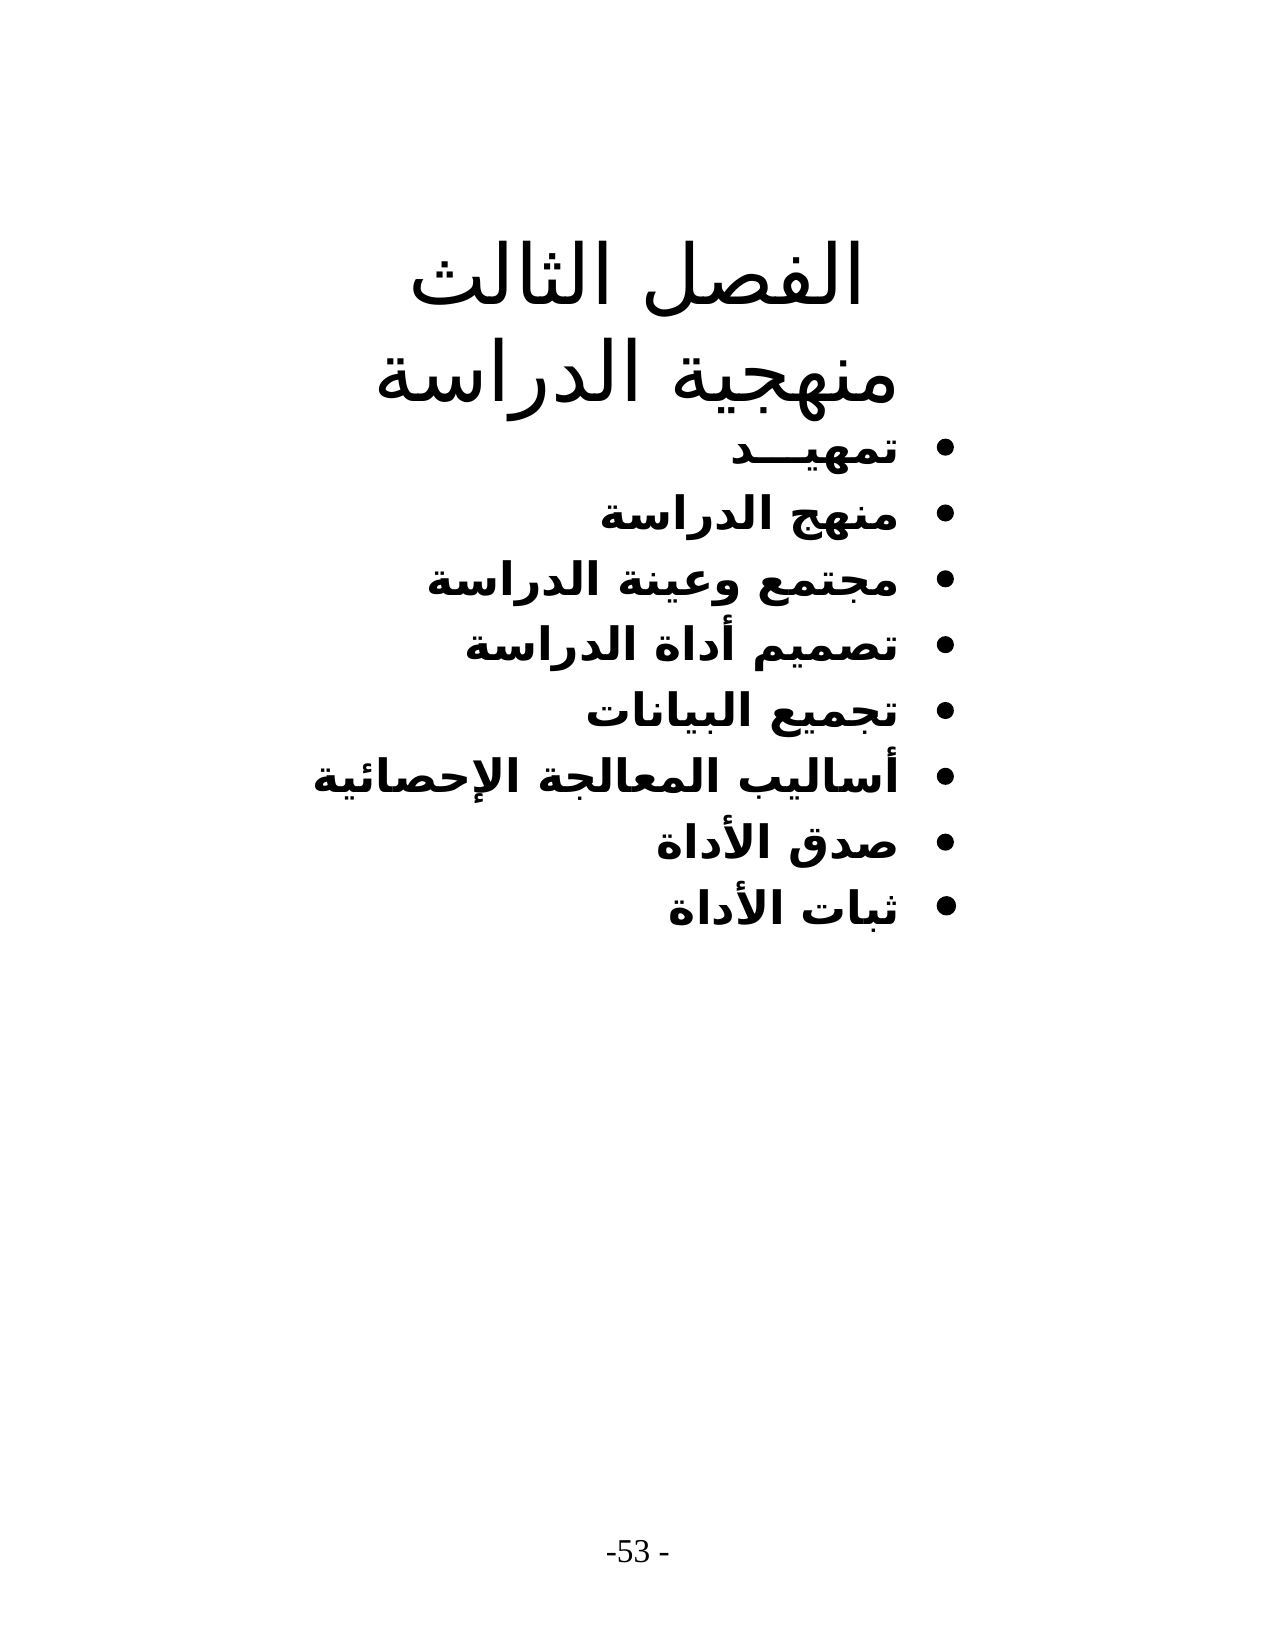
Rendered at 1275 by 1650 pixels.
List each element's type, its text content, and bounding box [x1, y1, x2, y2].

list تجميع البيانات [150, 684, 937, 737]
list منهج الدراسة [150, 486, 937, 540]
list تمهيـــد [150, 421, 937, 474]
list تصميم أداة الدراسة [150, 618, 937, 671]
text منهجية الدراسة [150, 324, 1125, 421]
list أساليب المعالجة الإحصائية [150, 750, 937, 803]
list مجتمع وعينة الدراسة [150, 552, 937, 606]
list صدق الأداة [150, 816, 937, 869]
list ثبات الأداة [150, 881, 937, 935]
text الفصل الثالث [150, 227, 1125, 324]
